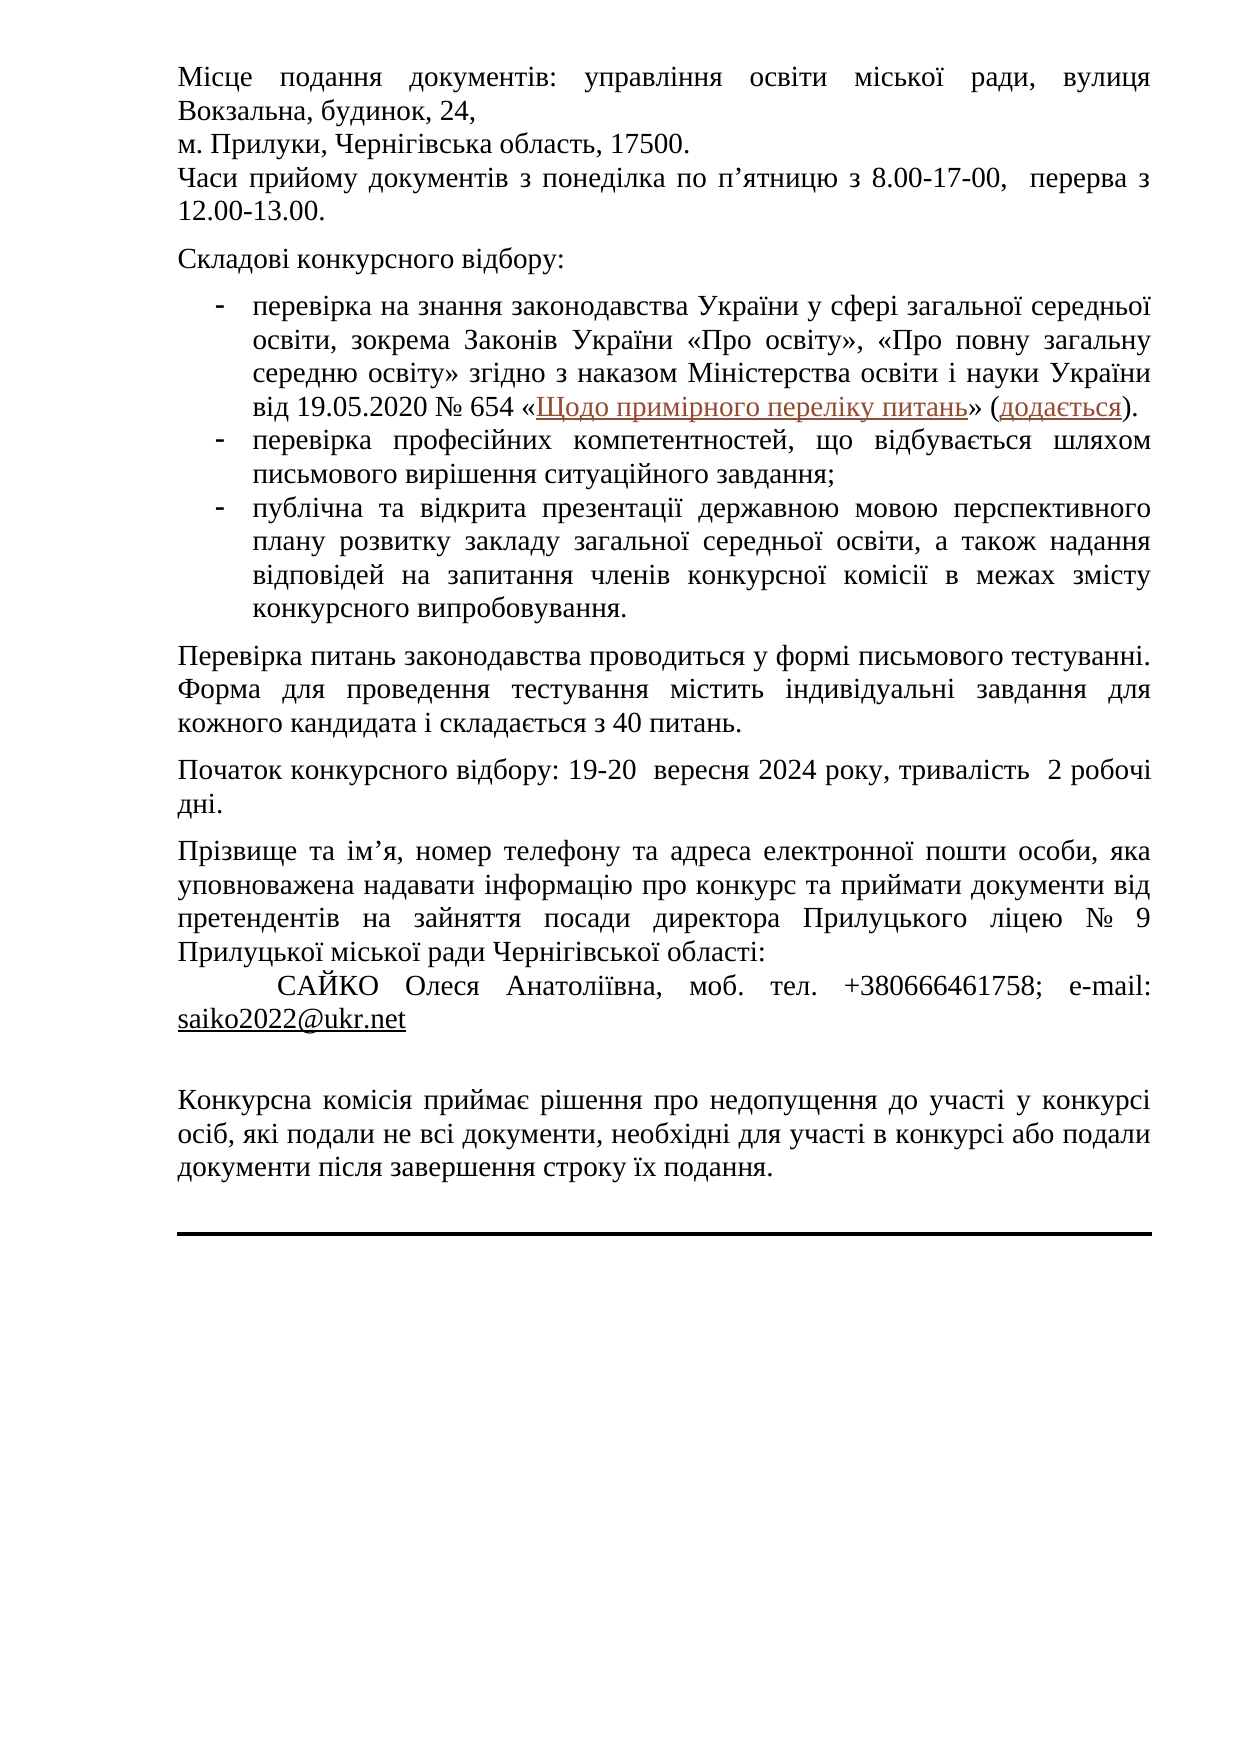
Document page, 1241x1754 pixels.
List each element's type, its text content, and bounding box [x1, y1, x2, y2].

text Перевірка питань законодавства проводиться у формі письмового тестуванні. Форма для проведення тестування містить індивідуальні завдання для кожного кандидата і складається з 40 питань. [177, 638, 1152, 738]
text Прізвище та ім’я, номер телефону та адреса електронної пошти особи, яка уповноважена надавати інформацію про конкурс та приймати документи від претендентів на зайняття посади директора Прилуцького ліцею № 9 Прилуцької міської ради Чернігівської області: [177, 833, 1152, 968]
text Початок конкурсного відбору: 19-20 вересня 2024 року, тривалість 2 робочі дні. [177, 752, 1152, 819]
text Місце подання документів: управління освіти міської ради, вулиця Вокзальна, будинок, 24, [177, 59, 1152, 126]
text Конкурсна комісія приймає рішення про недопущення до участі у конкурсі осіб, які подали не всі документи, необхідні для участі в конкурсі або подали документи після завершення строку їх подання. [177, 1082, 1152, 1183]
text Часи прийому документів з понеділка по п’ятницю з 8.00-17-00, перерва з 12.00-13.00. [177, 160, 1152, 227]
text м. Прилуки, Чернігівська область, 17500. [177, 126, 1152, 160]
list перевірка на знання законодавства України у сфері загальної середньої освіти, зокрема Законів України «Про освіту», «Про повну загальну середню освіту» згідно з наказом Міністерства освіти і науки України від 19.05.2020 № 654 «Щодо примірного переліку питань» (додається). [215, 288, 1152, 422]
text САЙКО Олеся Анатоліївна, моб. тел. +380666461758; e-mail: saiko2022@ukr.net [177, 968, 1152, 1035]
text Складові конкурсного відбору: [177, 241, 1152, 274]
list публічна та відкрита презентації державною мовою перспективного плану розвитку закладу загальної середньої освіти, а також надання відповідей на запитання членів конкурсної комісії в межах змісту конкурсного випробовування. [215, 490, 1152, 624]
list перевірка професійних компетентностей, що відбувається шляхом письмового вирішення ситуаційного завдання; [215, 422, 1152, 490]
